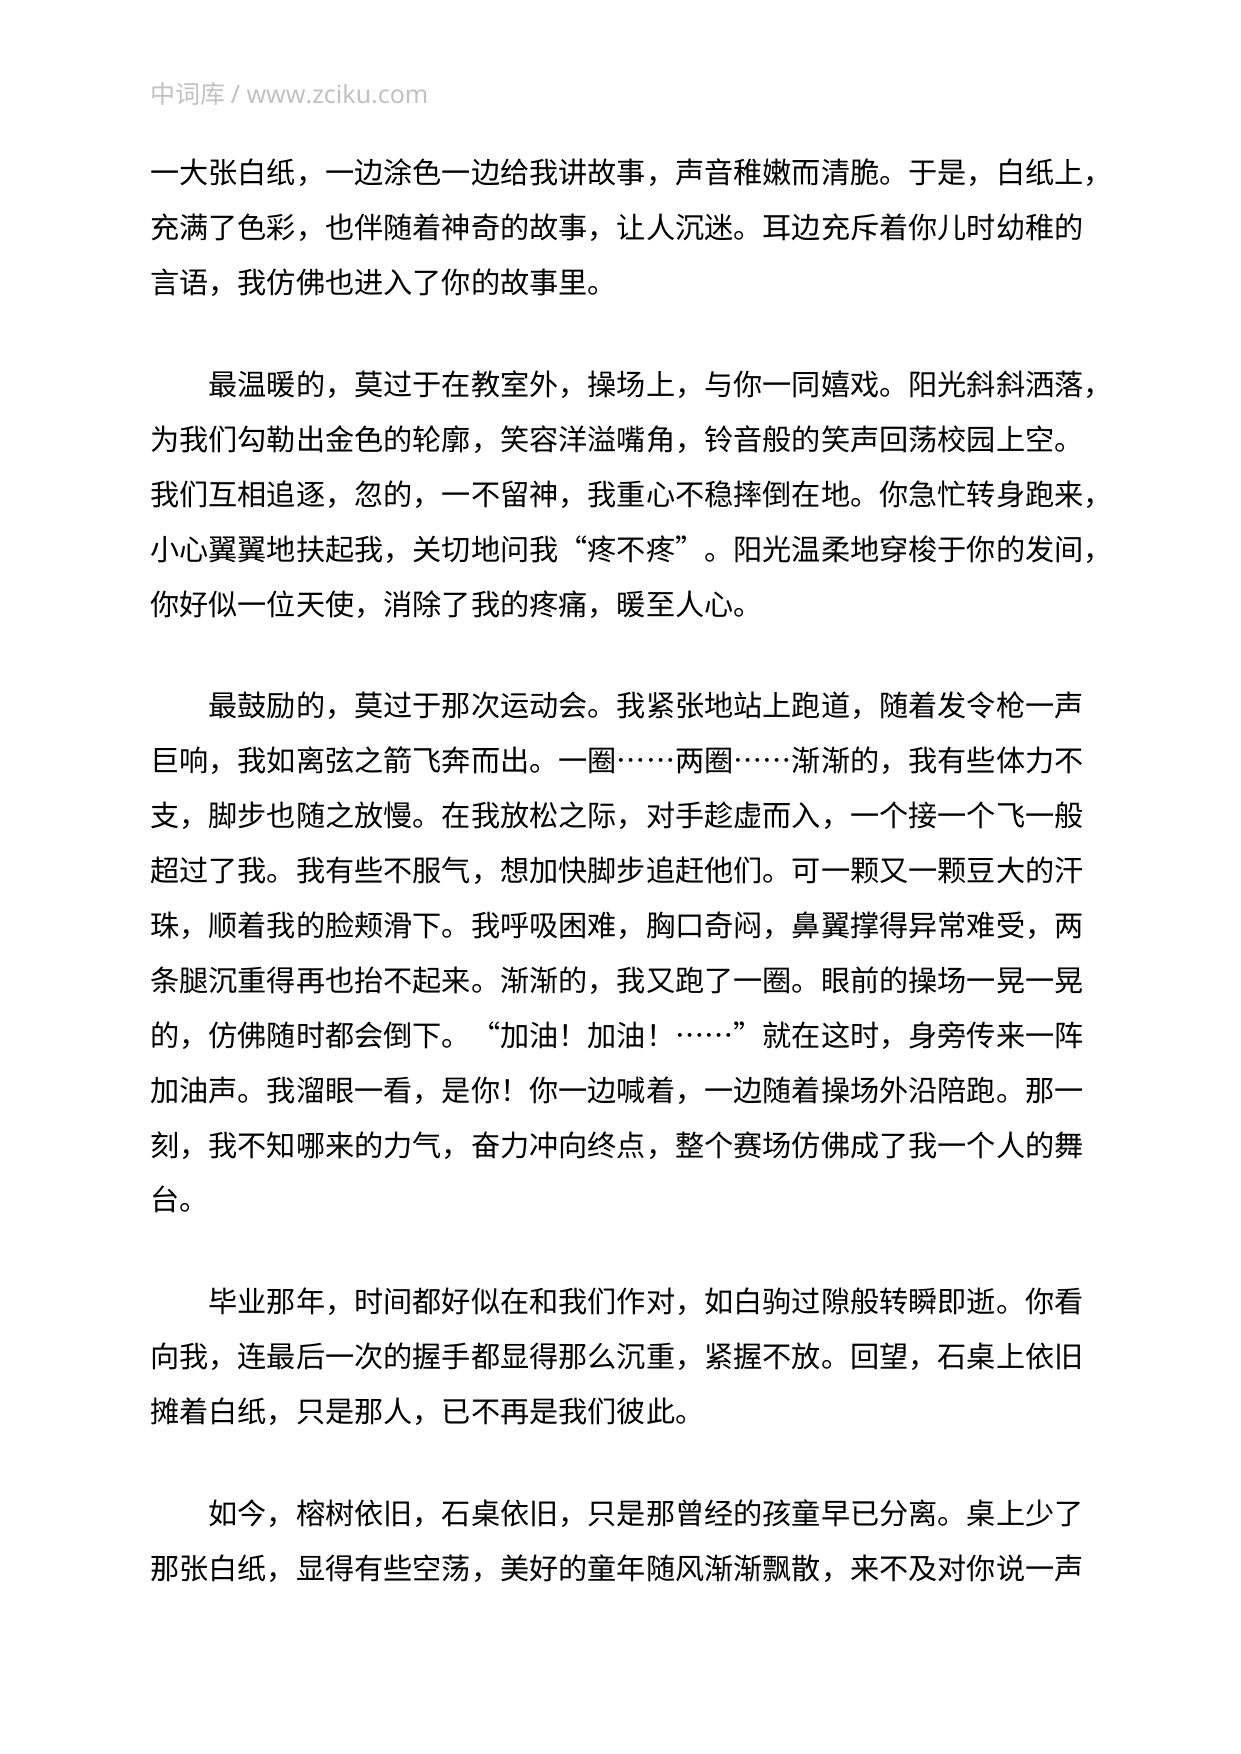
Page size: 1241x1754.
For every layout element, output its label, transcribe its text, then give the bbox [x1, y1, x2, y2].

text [150, 150, 1090, 302]
text 最温暖的，莫过于在教室外，操场上，与你一同嬉戏。阳光斜斜洒落，为我们勾勒出金色的轮廓，笑容洋溢嘴角，铃音般的笑声回荡校园上空。我们互相追逐，忽的，一不留神，我重心不稳摔倒在地。你急忙转身跑来，小心翼翼地扶起我，关切地问我“疼不疼”。阳光温柔地穿梭于你的发间，你好似一位天使，消除了我的疼痛，暖至人心。 [150, 362, 1090, 623]
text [150, 1490, 1090, 1587]
text 最鼓励的，莫过于那次运动会。我紧张地站上跑道，随着发令枪一声巨响，我如离弦之箭飞奔而出。一圈……两圈……渐渐的，我有些体力不支，脚步也随之放慢。在我放松之际，对手趁虚而入，一个接一个飞一般超过了我。我有些不服气，想加快脚步追赶他们。可一颗又一颗豆大的汗珠，顺着我的脸颊滑下。我呼吸困难，胸口奇闷，鼻翼撑得异常难受，两条腿沉重得再也抬不起来。渐渐的，我又跑了一圈。眼前的操场一晃一晃的，仿佛随时都会倒下。“加油！加油！……”就在这时，身旁传来一阵加油声。我溜眼一看，是你！你一边喊着，一边随着操场外沿陪跑。那一刻，我不知哪来的力气，奋力冲向终点，整个赛场仿佛成了我一个人的舞台。 [150, 683, 1090, 1219]
text 毕业那年，时间都好似在和我们作对，如白驹过隙般转瞬即逝。你看向我，连最后一次的握手都显得那么沉重，紧握不放。回望，石桌上依旧摊着白纸，只是那人，已不再是我们彼此。 [150, 1279, 1090, 1431]
